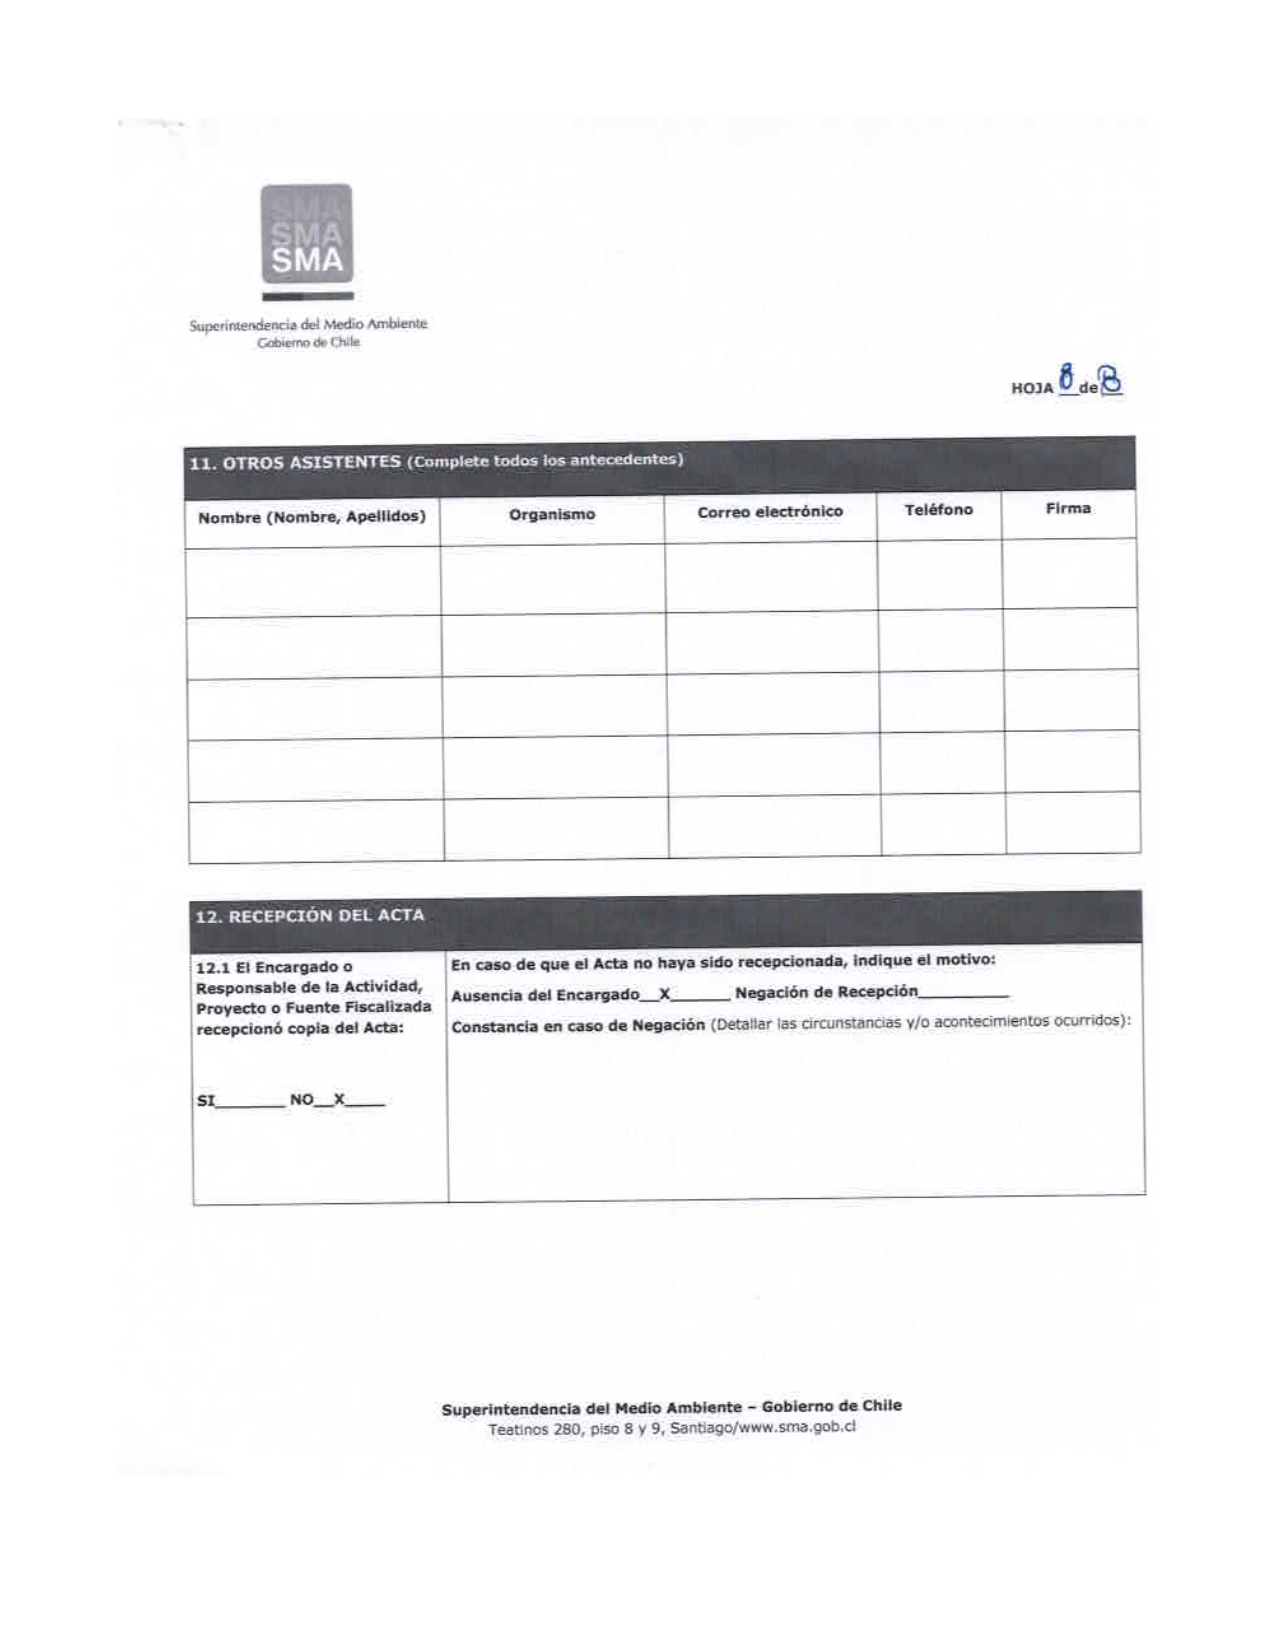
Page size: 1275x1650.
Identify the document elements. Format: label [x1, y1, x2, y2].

picture [118, 118, 1157, 1477]
